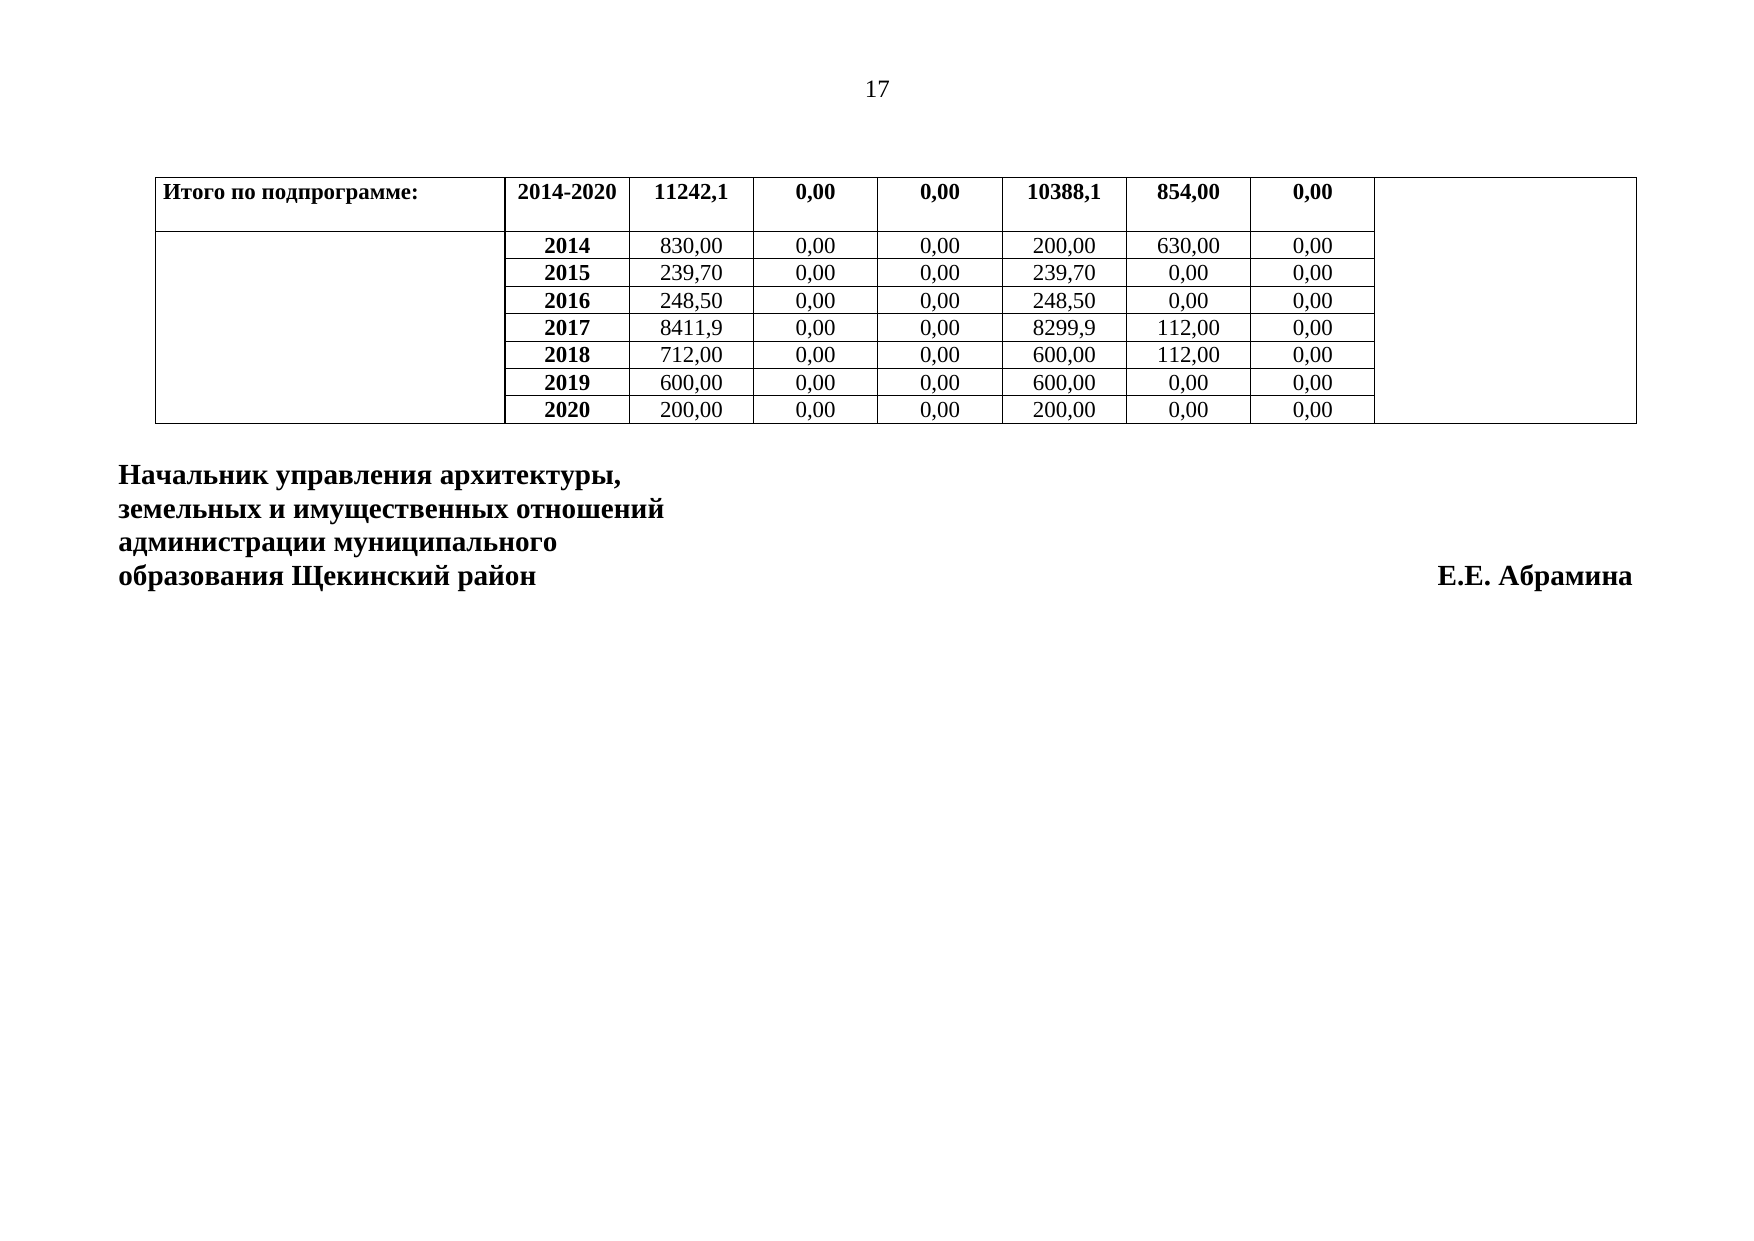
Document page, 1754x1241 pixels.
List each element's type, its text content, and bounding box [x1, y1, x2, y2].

table_cell 0,00 [754, 259, 877, 286]
table_cell [156, 232, 504, 423]
text образования Щекинский район Е.Е. Абрамина [118, 558, 1636, 591]
table_cell 0,00 [1251, 259, 1374, 286]
text земельных и имущественных отношений [118, 491, 1636, 524]
table_cell 2018 [506, 342, 629, 368]
table_cell Итого по подпрограмме: [156, 178, 504, 231]
table_cell 2014-2020 [506, 178, 629, 231]
table_cell 0,00 [1127, 396, 1250, 423]
table_cell 0,00 [878, 342, 1002, 368]
table_cell 0,00 [1251, 314, 1374, 341]
table_cell 600,00 [630, 369, 753, 395]
table_cell 2014 [506, 232, 629, 258]
table_cell 0,00 [754, 232, 877, 258]
table_cell 0,00 [1251, 342, 1374, 368]
table_cell 200,00 [1003, 396, 1126, 423]
table_cell 112,00 [1127, 342, 1250, 368]
table_cell 2016 [506, 287, 629, 313]
table_cell 10388,1 [1003, 178, 1126, 231]
table_cell 248,50 [1003, 287, 1126, 313]
table_cell 630,00 [1127, 232, 1250, 258]
table_cell 600,00 [1003, 342, 1126, 368]
table_cell 2020 [506, 396, 629, 423]
table_cell 0,00 [878, 369, 1002, 395]
table_cell 0,00 [754, 314, 877, 341]
text Начальник управления архитектуры, [118, 457, 1636, 491]
table_cell 239,70 [1003, 259, 1126, 286]
table_cell 0,00 [878, 232, 1002, 258]
table_cell [1375, 178, 1636, 423]
table_cell 0,00 [754, 396, 877, 423]
table_cell 0,00 [878, 259, 1002, 286]
table_cell 0,00 [754, 369, 877, 395]
table_cell 200,00 [1003, 232, 1126, 258]
table_cell 2017 [506, 314, 629, 341]
table_cell 0,00 [1251, 396, 1374, 423]
table_cell 0,00 [754, 287, 877, 313]
table_cell 248,50 [630, 287, 753, 313]
table_cell 0,00 [1127, 287, 1250, 313]
table_cell 0,00 [1251, 232, 1374, 258]
table_cell 0,00 [1127, 259, 1250, 286]
table_cell 239,70 [630, 259, 753, 286]
table_cell 11242,1 [630, 178, 753, 231]
table_cell 0,00 [1251, 178, 1374, 231]
table_cell 712,00 [630, 342, 753, 368]
table_cell 0,00 [1251, 287, 1374, 313]
table_cell 112,00 [1127, 314, 1250, 341]
table_cell 0,00 [878, 287, 1002, 313]
table_cell 0,00 [878, 396, 1002, 423]
table_cell 0,00 [754, 178, 877, 231]
table_cell 854,00 [1127, 178, 1250, 231]
table_cell 0,00 [1251, 369, 1374, 395]
text администрации муниципального [118, 524, 1636, 558]
table_cell 2019 [506, 369, 629, 395]
table_cell 200,00 [630, 396, 753, 423]
table_cell 0,00 [878, 178, 1002, 231]
table_cell 0,00 [1127, 369, 1250, 395]
table_cell 0,00 [878, 314, 1002, 341]
table_cell 830,00 [630, 232, 753, 258]
table_cell 8299,9 [1003, 314, 1126, 341]
table_cell 8411,9 [630, 314, 753, 341]
table_cell 600,00 [1003, 369, 1126, 395]
table_cell 2015 [506, 259, 629, 286]
table_cell 0,00 [754, 342, 877, 368]
